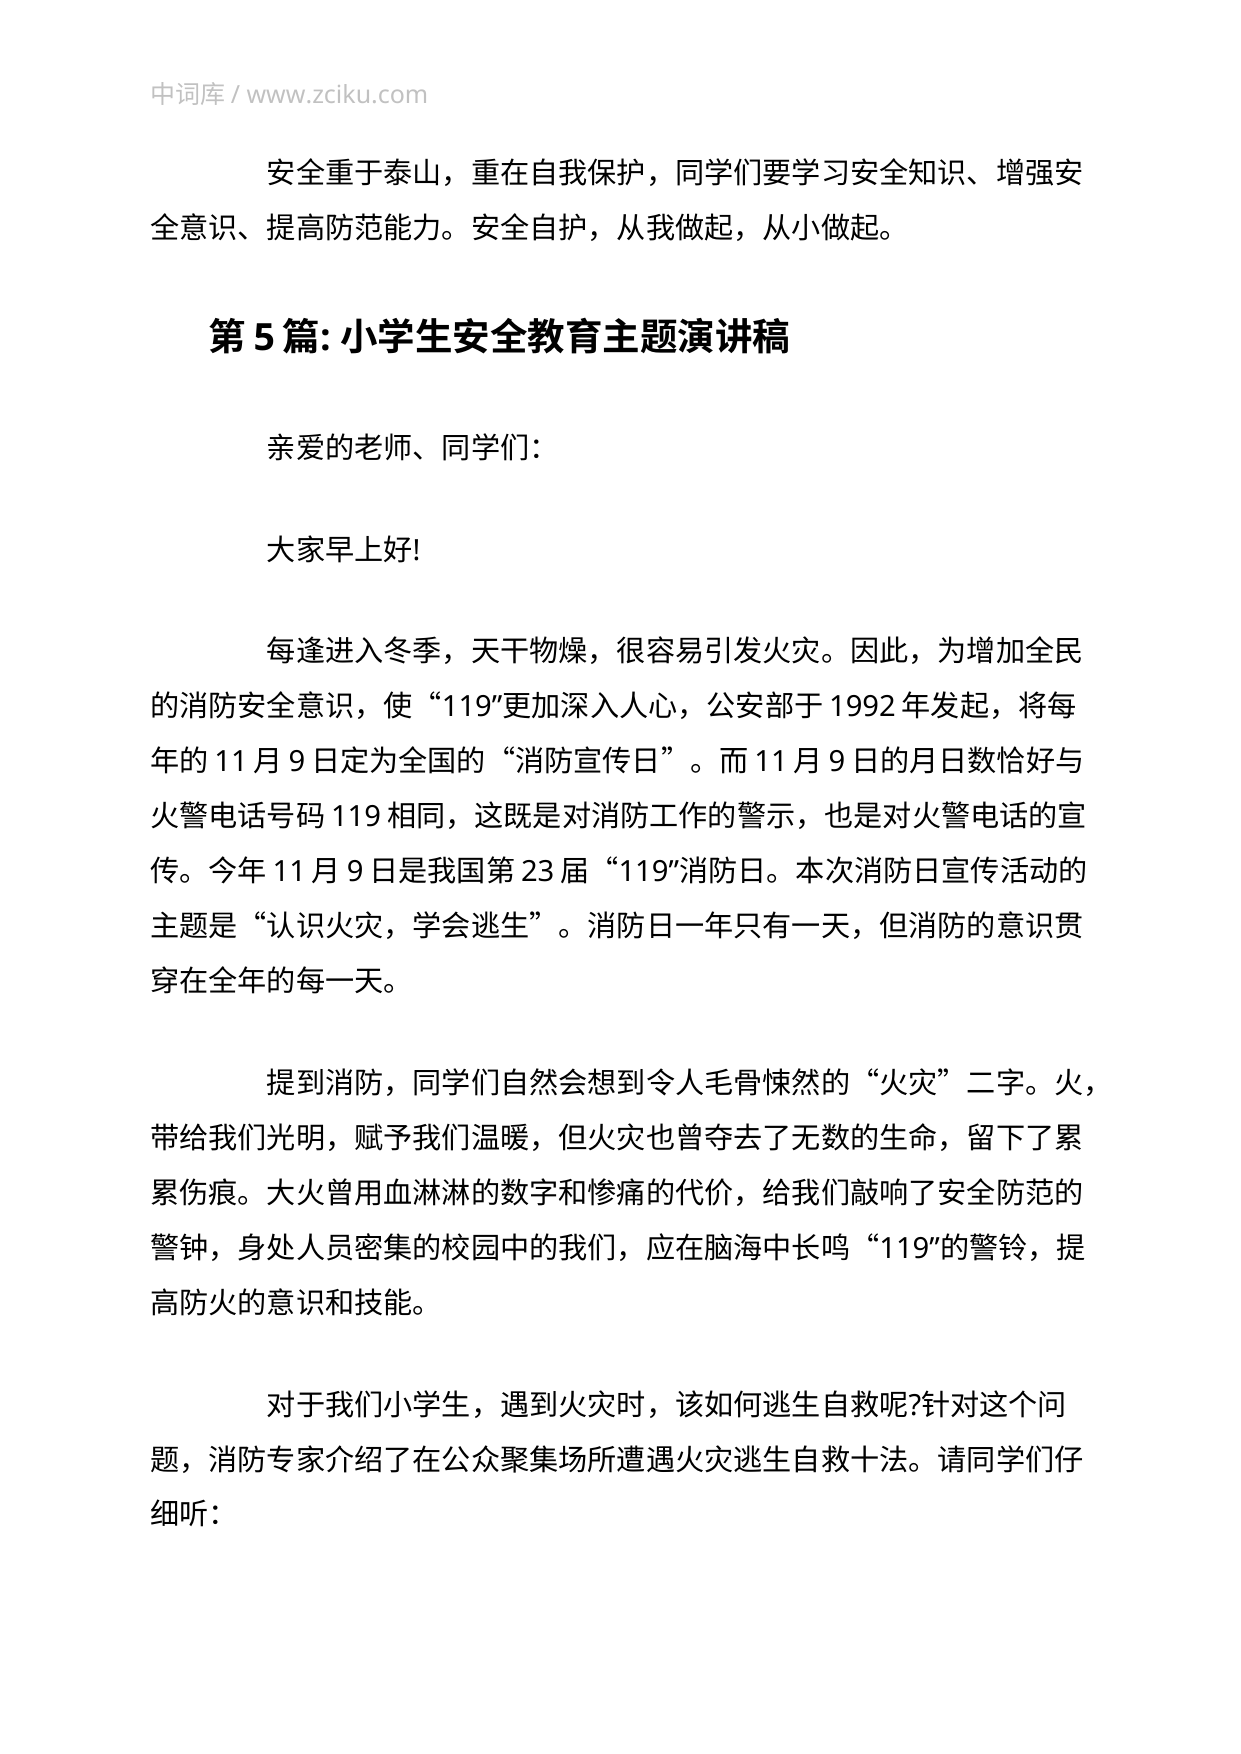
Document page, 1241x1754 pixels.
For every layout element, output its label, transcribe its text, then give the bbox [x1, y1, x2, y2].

text 大家早上好! [150, 526, 1090, 568]
text 亲爱的老师、同学们： [150, 424, 1090, 467]
text 安全重于泰山，重在自我保护，同学们要学习安全知识、增强安全意识、提高防范能力。安全自护，从我做起，从小做起。 [150, 150, 1090, 247]
text 对于我们小学生，遇到火灾时，该如何逃生自救呢?针对这个问题，消防专家介绍了在公众聚集场所遭遇火灾逃生自救十法。请同学们仔细听： [150, 1381, 1090, 1533]
text 提到消防，同学们自然会想到令人毛骨悚然的“火灾”二字。火，带给我们光明，赋予我们温暖，但火灾也曾夺去了无数的生命，留下了累累伤痕。大火曾用血淋淋的数字和惨痛的代价，给我们敲响了安全防范的警钟，身处人员密集的校园中的我们，应在脑海中长鸣“119”的警铃，提高防火的意识和技能。 [150, 1059, 1090, 1322]
text 第5篇: 小学生安全教育主题演讲稿 [150, 307, 1090, 361]
text 每逢进入冬季，天干物燥，很容易引发火灾。因此，为增加全民的消防安全意识，使“119”更加深入人心，公安部于1992年发起，将每年的11月9日定为全国的“消防宣传日”。而11月9日的月日数恰好与火警电话号码119相同，这既是对消防工作的警示，也是对火警电话的宣传。今年11月9日是我国第23届“119”消防日。本次消防日宣传活动的主题是“认识火灾，学会逃生”。消防日一年只有一天，但消防的意识贯穿在全年的每一天。 [150, 628, 1090, 1000]
